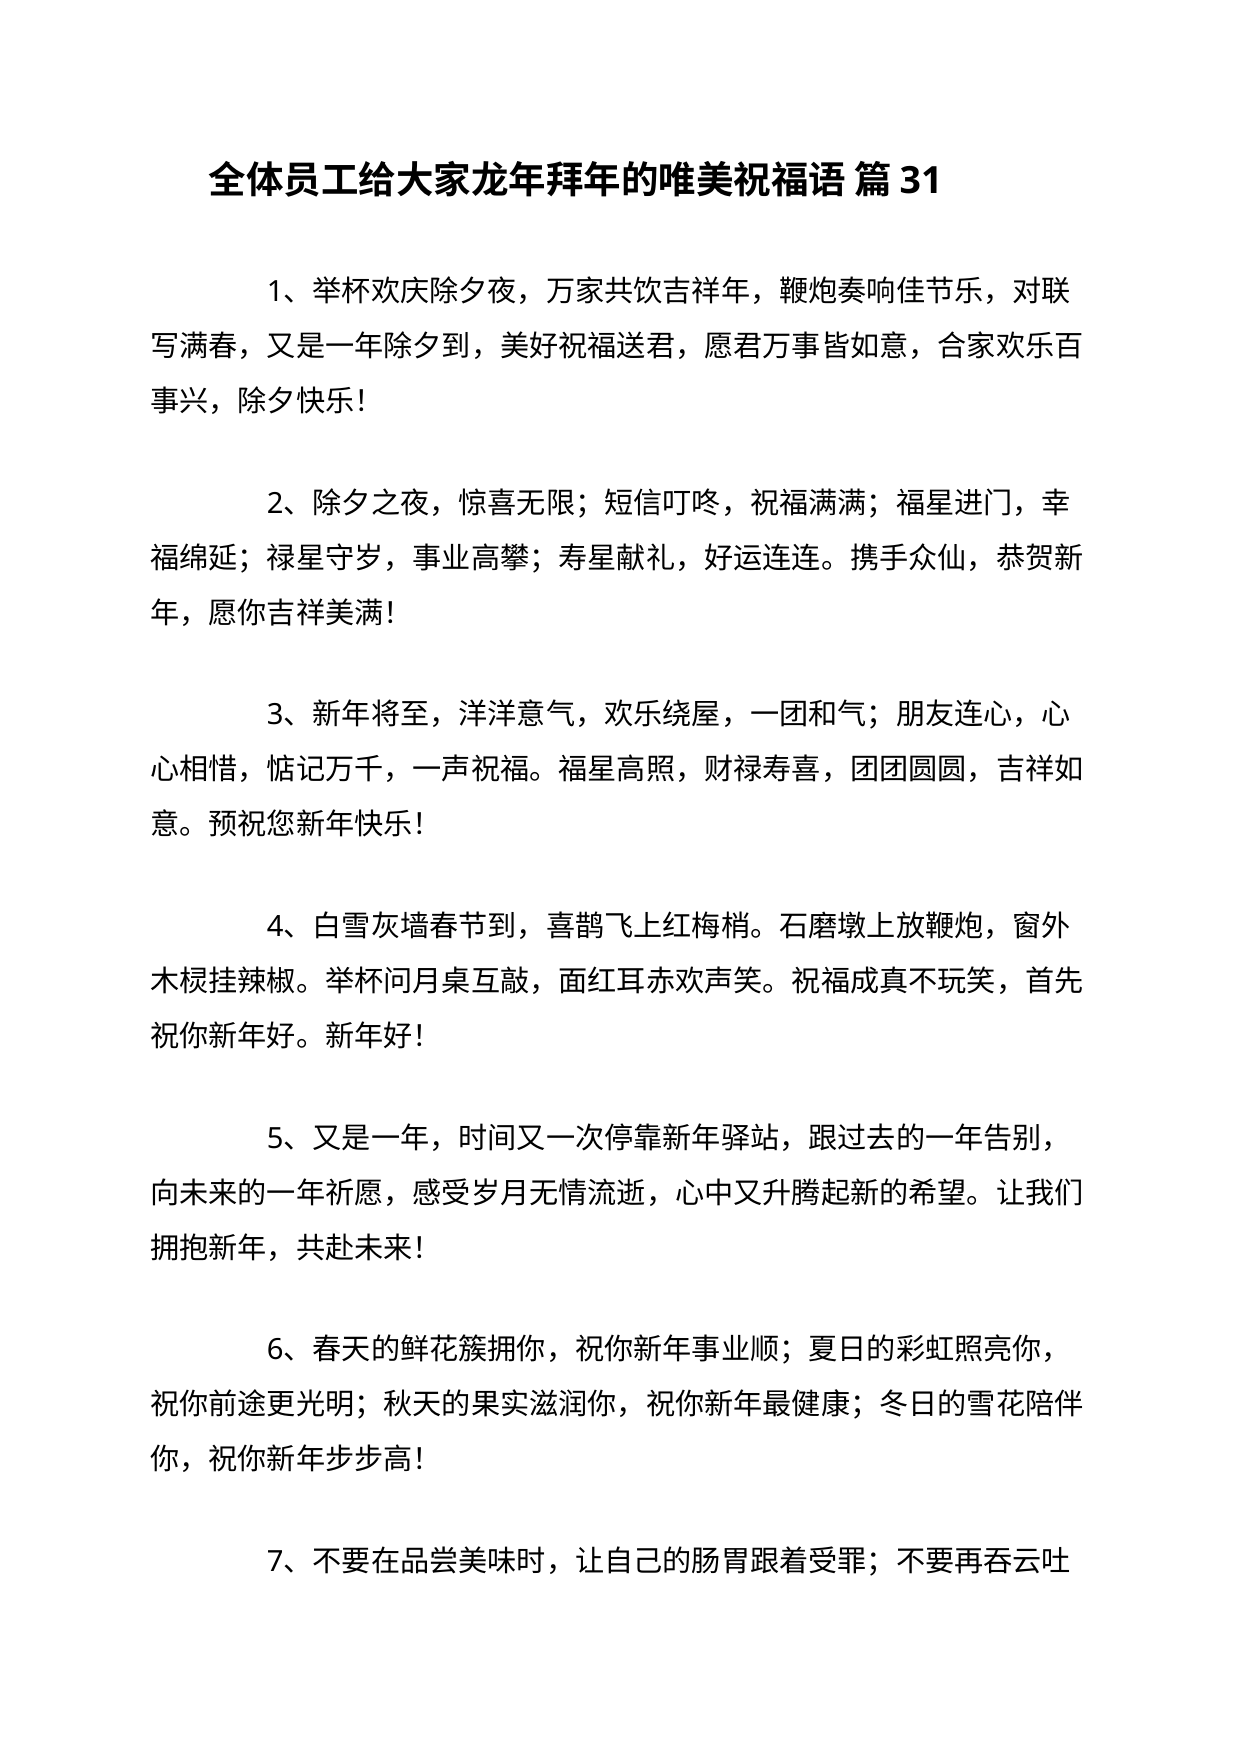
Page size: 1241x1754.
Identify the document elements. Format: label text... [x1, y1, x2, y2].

text 全体员工给大家龙年拜年的唯美祝福语 篇31 [150, 150, 1090, 204]
text 2、除夕之夜，惊喜无限；短信叮咚，祝福满满；福星进门，幸福绵延；禄星守岁，事业高攀；寿星献礼，好运连连。携手众仙，恭贺新年，愿你吉祥美满！ [150, 479, 1090, 631]
text 3、新年将至，洋洋意气，欢乐绕屋，一团和气；朋友连心，心心相惜，惦记万千，一声祝福。福星高照，财禄寿喜，团团圆圆，吉祥如意。预祝您新年快乐！ [150, 691, 1090, 843]
text 4、白雪灰墙春节到，喜鹊飞上红梅梢。石磨墩上放鞭炮，窗外木棂挂辣椒。举杯问月桌互敲，面红耳赤欢声笑。祝福成真不玩笑，首先祝你新年好。新年好！ [150, 903, 1090, 1055]
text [150, 1538, 1090, 1580]
text 5、又是一年，时间又一次停靠新年驿站，跟过去的一年告别，向未来的一年祈愿，感受岁月无情流逝，心中又升腾起新的希望。让我们拥抱新年，共赴未来！ [150, 1114, 1090, 1266]
text 6、春天的鲜花簇拥你，祝你新年事业顺；夏日的彩虹照亮你，祝你前途更光明；秋天的果实滋润你，祝你新年最健康；冬日的雪花陪伴你，祝你新年步步高！ [150, 1326, 1090, 1478]
text 1、举杯欢庆除夕夜，万家共饮吉祥年，鞭炮奏响佳节乐，对联写满春，又是一年除夕到，美好祝福送君，愿君万事皆如意，合家欢乐百事兴，除夕快乐！ [150, 268, 1090, 420]
